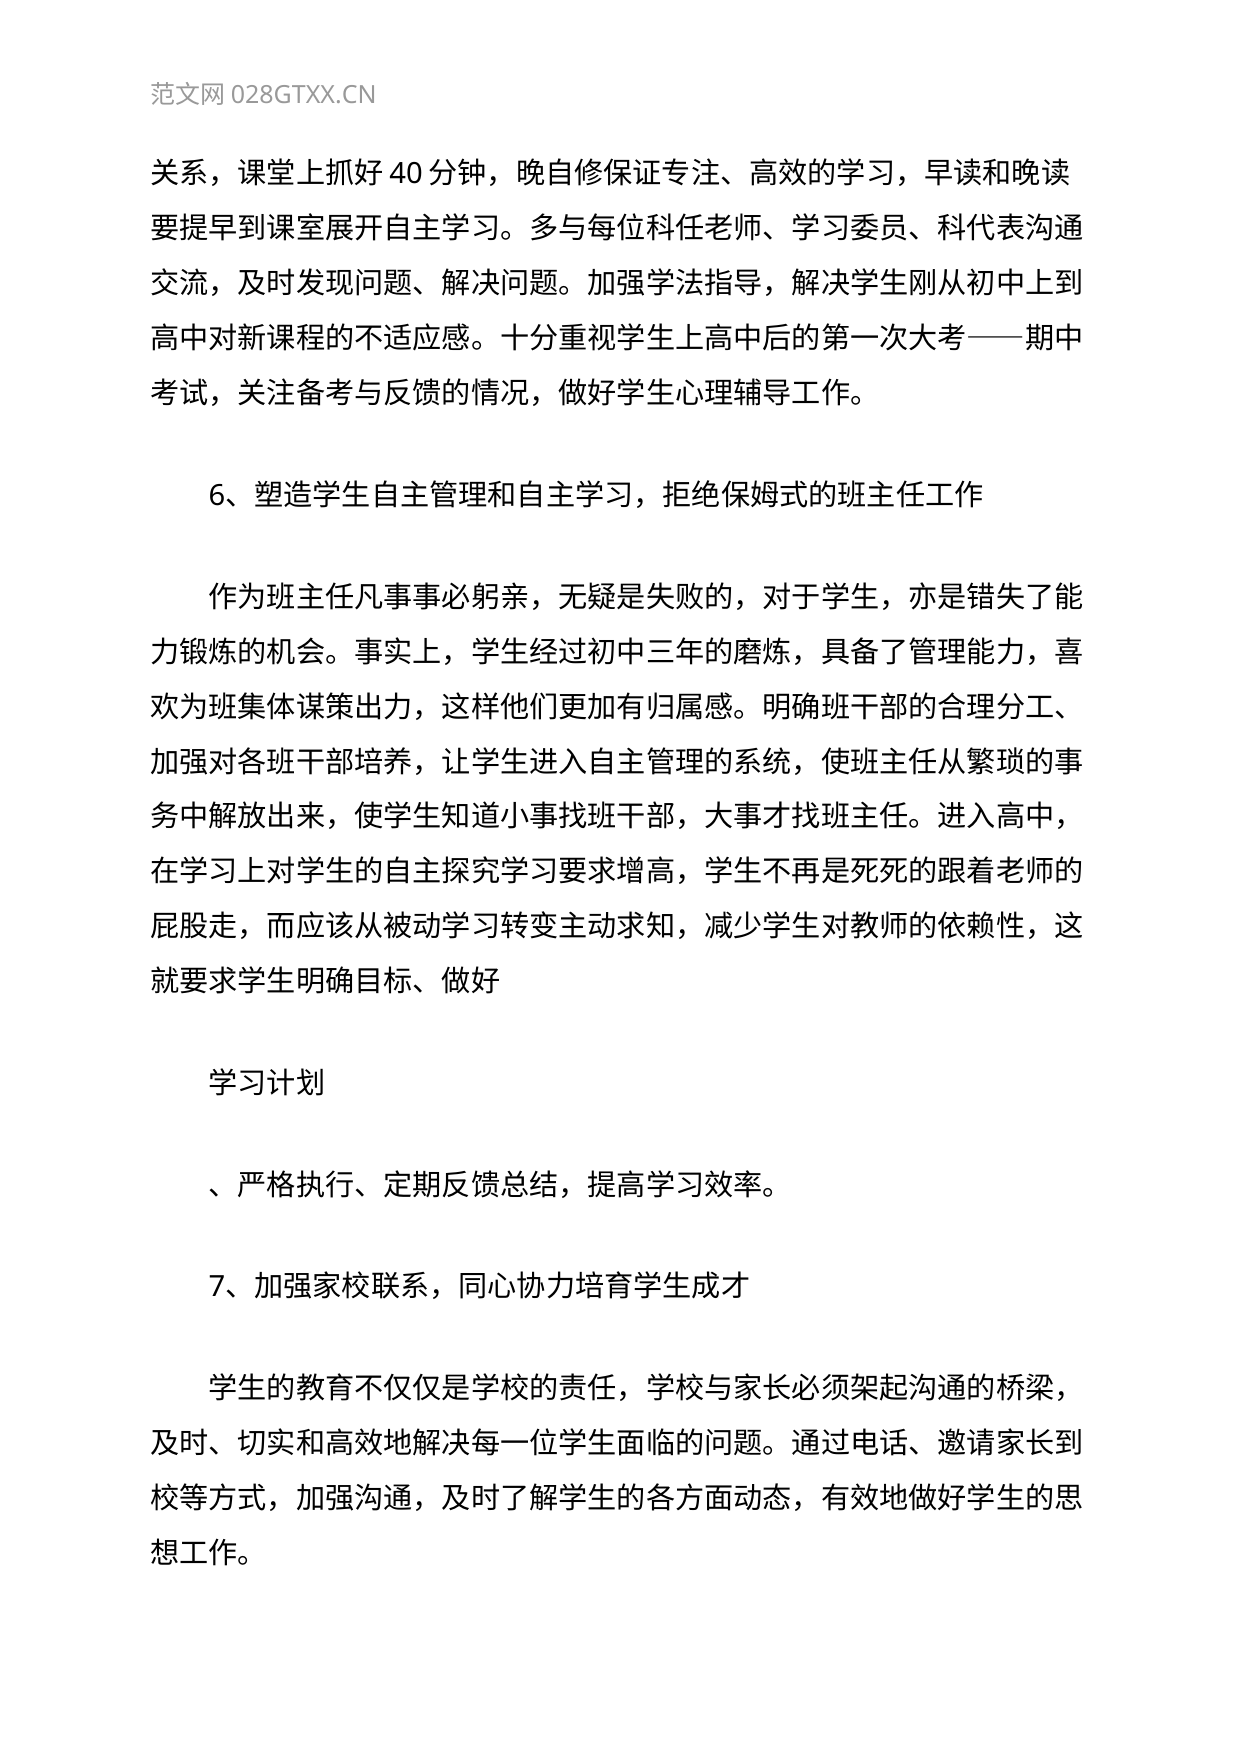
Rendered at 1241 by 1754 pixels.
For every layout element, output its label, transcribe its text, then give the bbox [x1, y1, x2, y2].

text 、严格执行、定期反馈总结，提高学习效率。 [150, 1161, 1090, 1203]
text 学生的教育不仅仅是学校的责任，学校与家长必须架起沟通的桥梁，及时、切实和高效地解决每一位学生面临的问题。通过电话、邀请家长到校等方式，加强沟通，及时了解学生的各方面动态，有效地做好学生的思想工作。 [150, 1365, 1090, 1572]
text 学习计划 [150, 1059, 1090, 1102]
text 作为班主任凡事事必躬亲，无疑是失败的，对于学生，亦是错失了能力锻炼的机会。事实上，学生经过初中三年的磨炼，具备了管理能力，喜欢为班集体谋策出力，这样他们更加有归属感。明确班干部的合理分工、加强对各班干部培养，让学生进入自主管理的系统，使班主任从繁琐的事务中解放出来，使学生知道小事找班干部，大事才找班主任。进入高中，在学习上对学生的自主探究学习要求增高，学生不再是死死的跟着老师的屁股走，而应该从被动学习转变主动求知，减少学生对教师的依赖性，这就要求学生明确目标、做好 [150, 573, 1090, 1000]
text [150, 150, 1090, 412]
text 7、加强家校联系，同心协力培育学生成才 [150, 1263, 1090, 1305]
text 6、塑造学生自主管理和自主学习，拒绝保姆式的班主任工作 [150, 471, 1090, 514]
